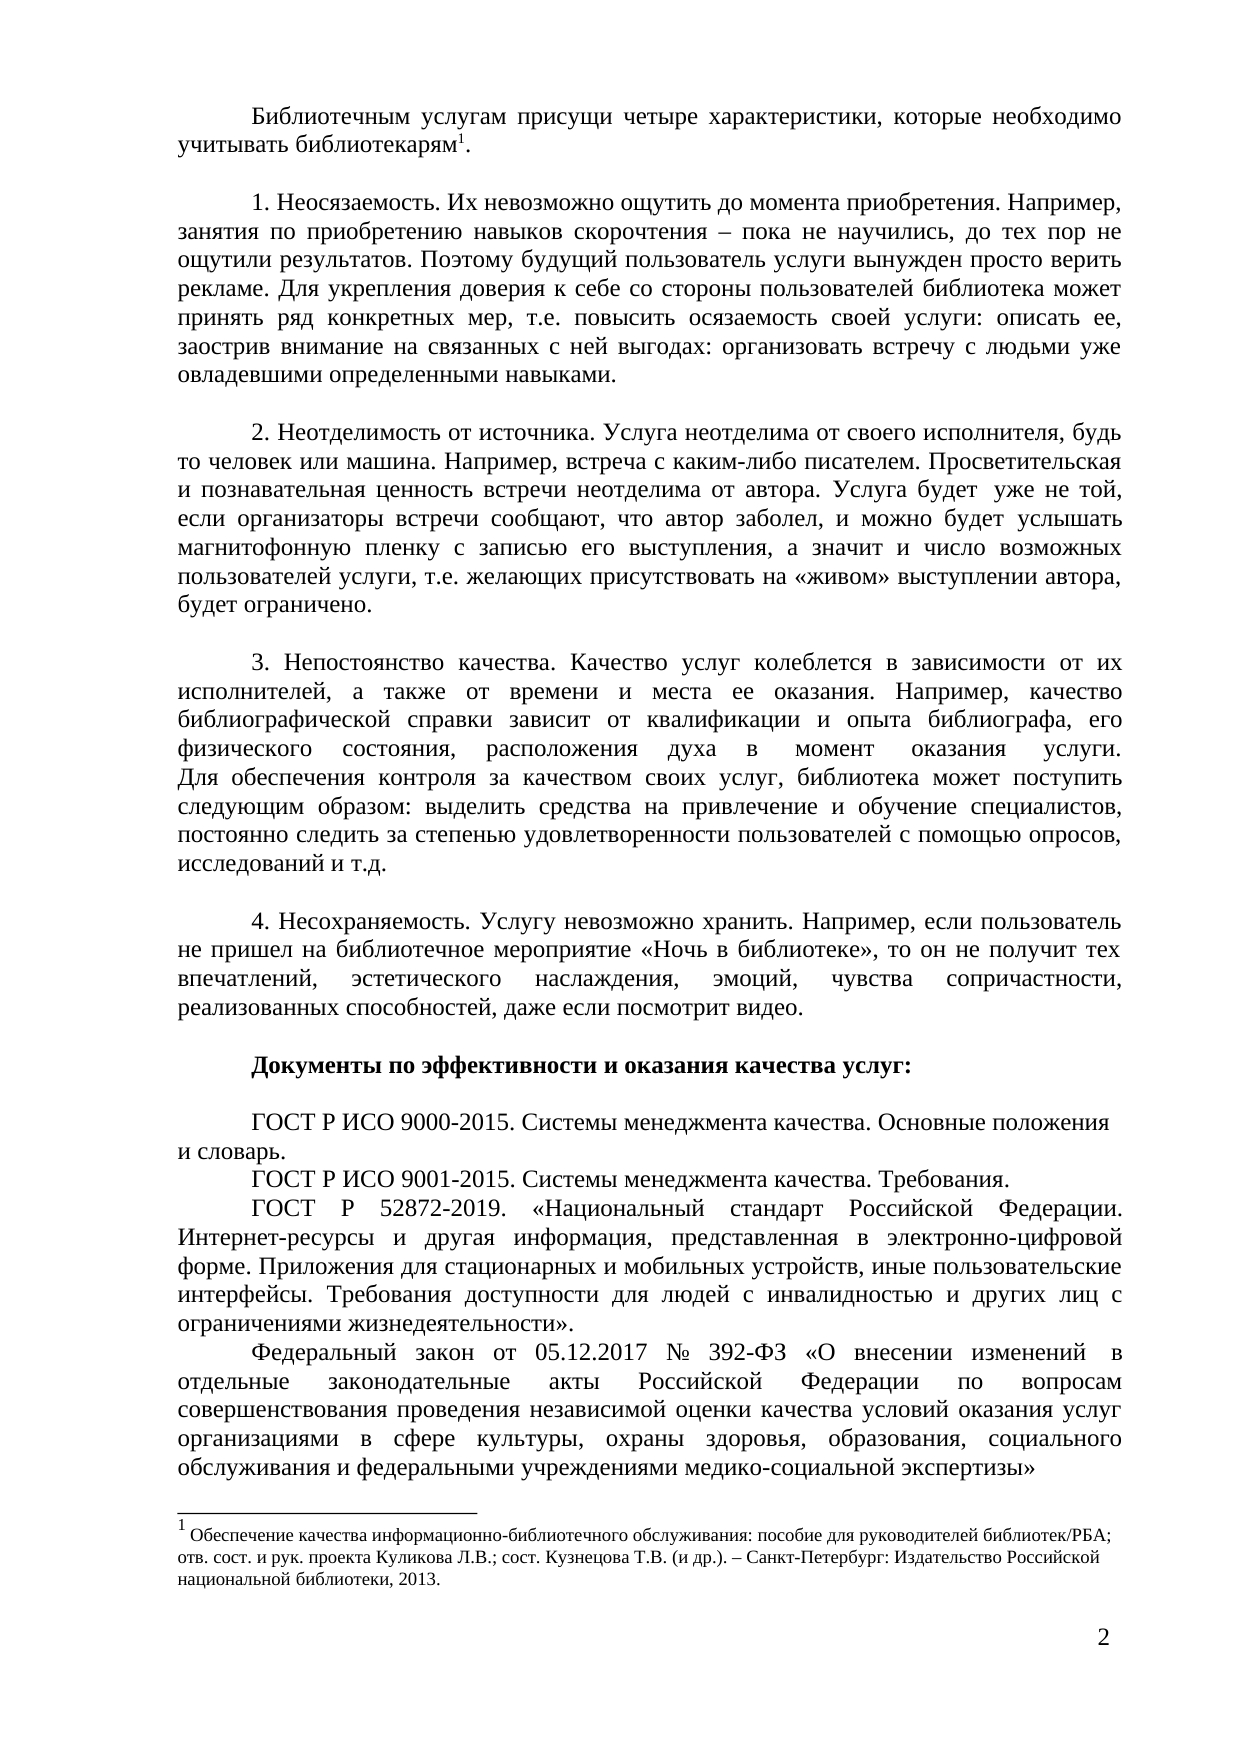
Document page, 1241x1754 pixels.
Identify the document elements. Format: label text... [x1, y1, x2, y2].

list Неотделимость от источника. Услуга неотделима от своего исполнителя, будь то человек или машина. Например, встреча с каким-либо писателем. Просветительская и познавательная ценность встречи неотделима от автора. Услуга будет уже не той, если организаторы встречи сообщают, что автор заболел, и можно будет услышать магнитофонную пленку с записью его выступления, а значит и число возможных пользователей услуги, т.е. желающих присутствовать на «живом» выступлении автора, будет ограничено. [177, 417, 1123, 618]
text ГОСТ Р ИСО 9001-2015. Системы менеджмента качества. Требования. [251, 1164, 1134, 1193]
list Несохраняемость. Услугу невозможно хранить. Например, если пользователь не пришел на библиотечное мероприятие «Ночь в библиотеке», то он не получит тех впечатлений, эстетического наслаждения, эмоций, чувства сопричастности, реализованных способностей, даже если посмотрит видео. [177, 906, 1122, 1021]
text Библиотечным услугам присущи четыре характеристики, которые необходимо учитывать библиотекарям1. [177, 101, 1122, 158]
subtitle Документы по эффективности и оказания качества услуг: [251, 1050, 1134, 1079]
list Неосязаемость. Их невозможно ощутить до момента приобретения. Например, занятия по приобретению навыков скорочтения – пока не научились, до тех пор не ощутили результатов. Поэтому будущий пользователь услуги вынужден просто верить рекламе. Для укрепления доверия к себе со стороны пользователей библиотека может принять ряд конкретных мер, т.е. повысить осязаемость своей услуги: описать ее, заострив внимание на связанных с ней выгодах: организовать встречу с людьми уже овладевшими определенными навыками. [177, 187, 1122, 388]
text ГОСТ Р ИСО 9000-2015. Системы менеджмента качества. Основные положения и словарь. [177, 1107, 1110, 1164]
text ГОСТ Р 52872-2019. «Национальный стандарт Российской Федерации. Интернет-ресурсы и другая информация, представленная в электронно-цифровой форме. Приложения для стационарных и мобильных устройств, иные пользовательские интерфейсы. Требования доступности для людей с инвалидностью и других лиц с ограничениями жизнедеятельности». [177, 1193, 1123, 1337]
list Непостоянство качества. Качество услуг колеблется в зависимости от их исполнителей, а также от времени и места ее оказания. Например, качество библиографической справки зависит от квалификации и опыта библиографа, его физического состояния, расположения духа в момент оказания услуги. Для обеспечения контроля за качеством своих услуг, библиотека может поступить следующим образом: выделить средства на привлечение и обучение специалистов, постоянно следить за степенью удовлетворенности пользователей с помощью опросов, исследований и т.д. [177, 647, 1122, 877]
text Федеральный закон от 05.12.2017 № 392-ФЗ «О внесении изменений в отдельные законодательные акты Российской Федерации по вопросам совершенствования проведения независимой оценки качества условий оказания услуг организациями в сфере культуры, охраны здоровья, образования, социального обслуживания и федеральными учреждениями медико-социальной экспертизы» [177, 1337, 1122, 1481]
text 1 Обеспечение качества информационно-библиотечного обслуживания: пособие для руководителей библиотек/РБА; отв. сост. и рук. проекта Куликова Л.В.; сост. Кузнецова Т.В. (и др.). – Санкт-Петербург: Издательство Российской национальной библиотеки, 2013. [177, 1515, 1134, 1589]
